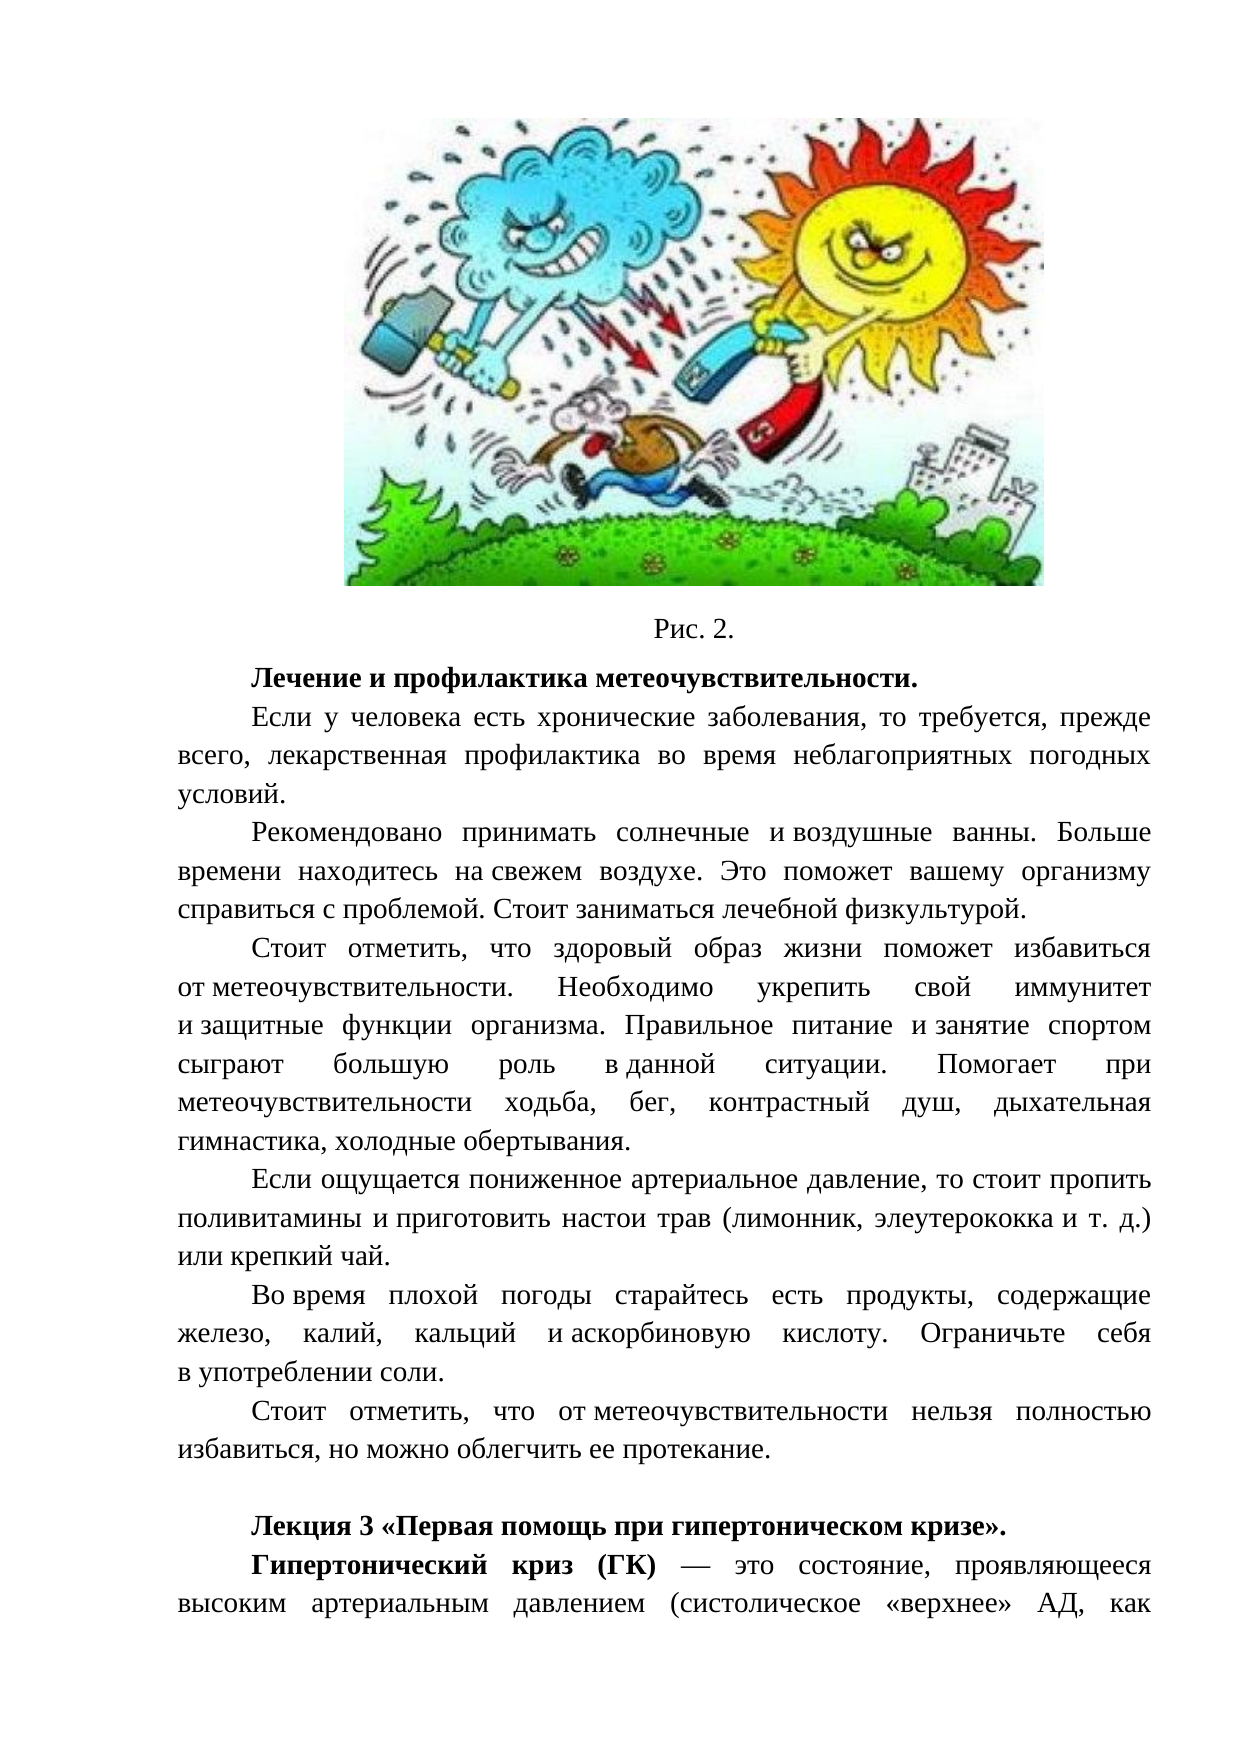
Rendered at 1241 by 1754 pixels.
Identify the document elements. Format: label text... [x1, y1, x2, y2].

picture [343, 118, 1044, 586]
text Стоит отметить, что здоровый образ жизни поможет избавиться от метеочувствительности. Необходимо укрепить свой иммунитет и защитные функции организма. Правильное питание и занятие спортом сыграют большую роль в данной ситуации. Помогает при метеочувствительности ходьба, бег, контрастный душ, дыхательная гимнастика, холодные обертывания. [177, 930, 1152, 1156]
text Стоит отметить, что от метеочувствительности нельзя полностью избавиться, но можно облегчить ее протекание. [177, 1393, 1152, 1465]
text Если у человека есть хронические заболевания, то требуется, прежде всего, лекарственная профилактика во время неблагоприятных погодных условий. [177, 699, 1152, 809]
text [177, 1547, 1152, 1619]
text Во время плохой погоды старайтесь есть продукты, содержащие железо, калий, кальций и аскорбиновую кислоту. Ограничьте себя в употреблении соли. [177, 1277, 1152, 1388]
text Лечение и профилактика метеочувствительности. [177, 660, 1152, 694]
text Рекомендовано принимать солнечные и воздушные ванны. Больше времени находитесь на свежем воздухе. Это поможет вашему организму справиться с проблемой. Стоит заниматься лечебной физкультурой. [177, 814, 1152, 925]
text Лекция 3 «Первая помощь при гипертоническом кризе». [177, 1508, 1152, 1542]
text Если ощущается пониженное артериальное давление, то стоит пропить поливитамины и приготовить настои трав (лимонник, элеутерококка и т. д.) или крепкий чай. [177, 1161, 1152, 1272]
text Рис. 2. [177, 601, 1152, 645]
